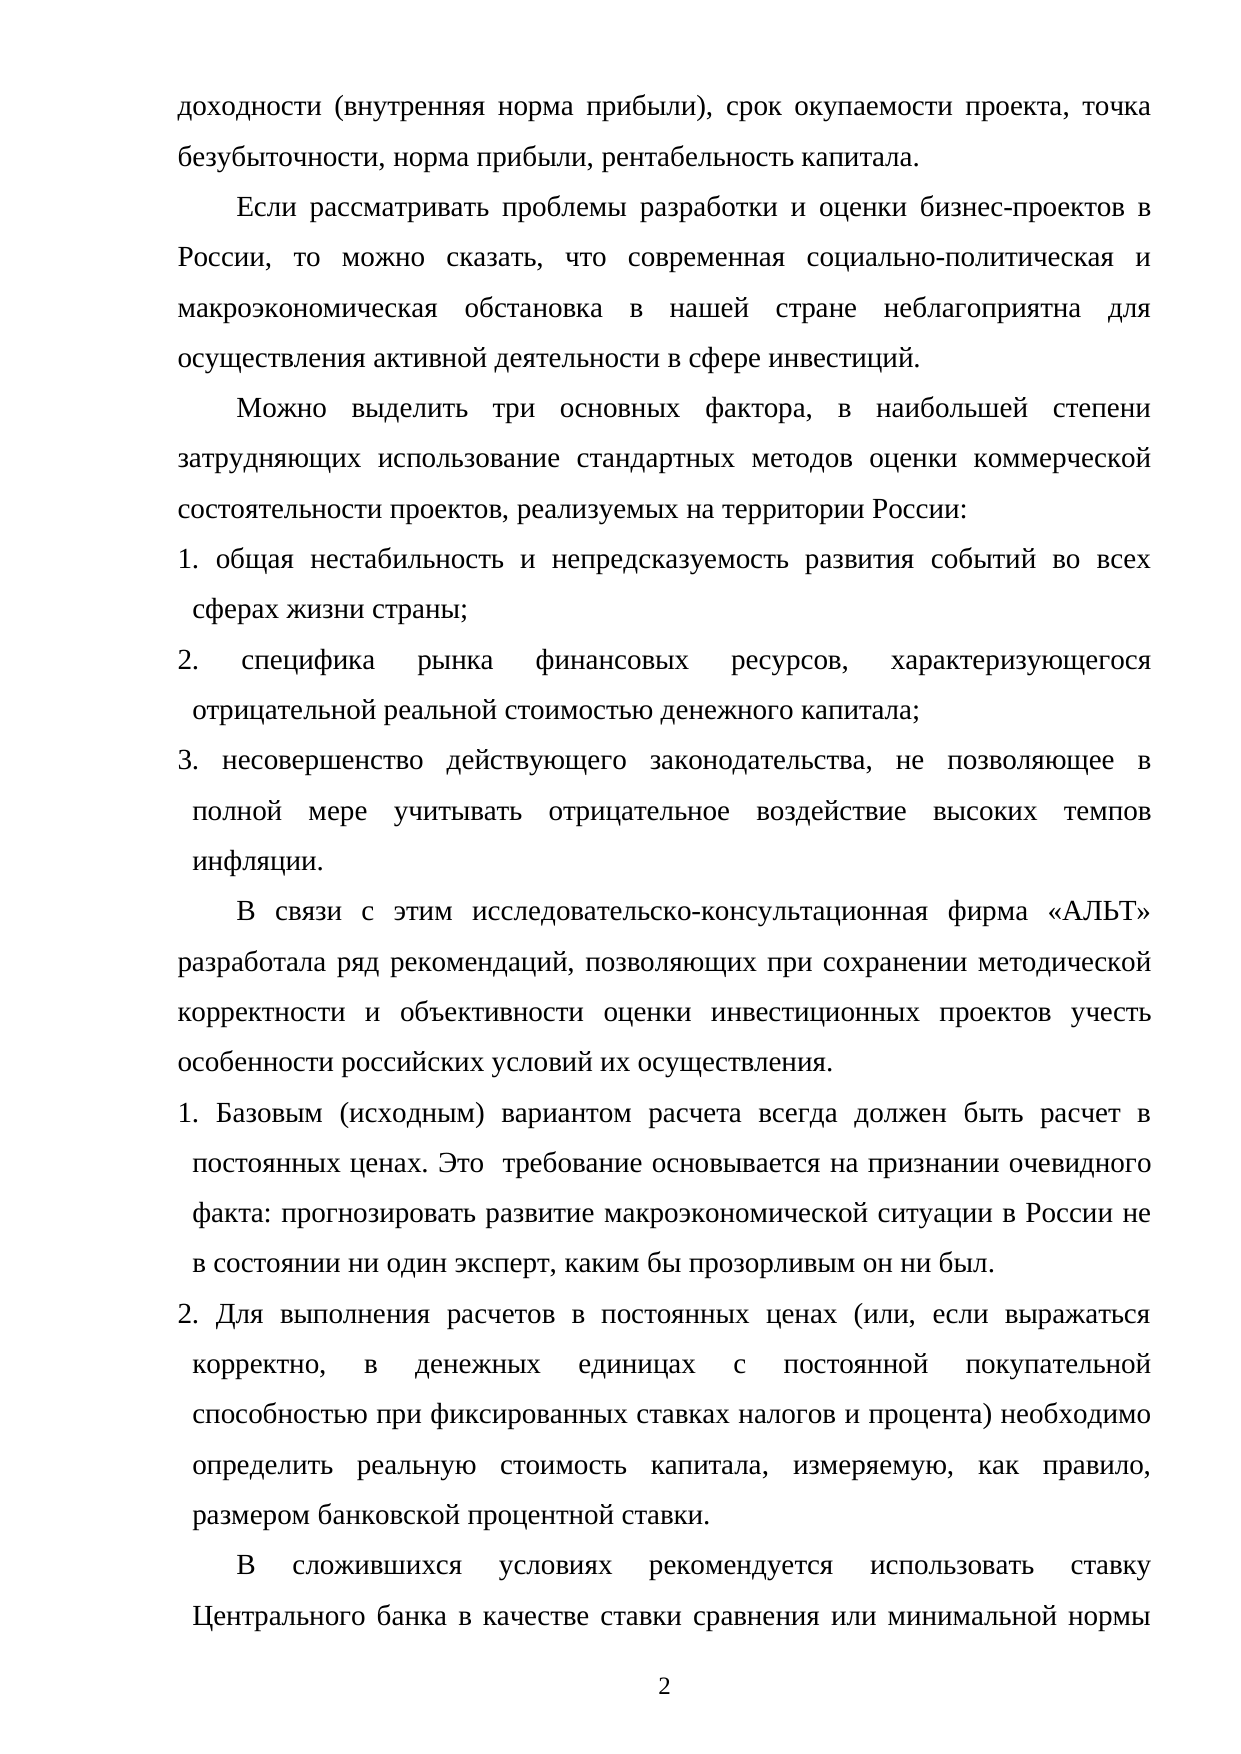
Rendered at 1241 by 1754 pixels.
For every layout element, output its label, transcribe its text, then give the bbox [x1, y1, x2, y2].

text Можно выделить три основных фактора, в наибольшей степени затрудняющих использование стандартных методов оценки коммерческой состоятельности проектов, реализуемых на территории России: [177, 391, 1152, 525]
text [177, 89, 1152, 172]
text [192, 1548, 1152, 1632]
text 1. Базовым (исходным) вариантом расчета всегда должен быть расчет в постоянных ценах. Это требование основывается на признании очевидного факта: прогнозировать развитие макроэкономической ситуации в России не в состоянии ни один эксперт, каким бы прозорливым он ни был. [177, 1095, 1152, 1279]
text В связи с этим исследовательско-консультационная фирма «АЛЬТ» разработала ряд рекомендаций, позволяющих при сохранении методической корректности и объективности оценки инвестиционных проектов учесть особенности российских условий их осуществления. [177, 894, 1152, 1078]
text 2. Для выполнения расчетов в постоянных ценах (или, если выражаться корректно, в денежных единицах с постоянной покупательной способностью при фиксированных ставках налогов и процента) необходимо определить реальную стоимость капитала, измеряемую, как правило, размером банковской процентной ставки. [177, 1296, 1152, 1531]
text 2. специфика рынка финансовых ресурсов, характеризующегося отрицательной реальной стоимостью денежного капитала; [177, 642, 1152, 726]
text Если рассматривать проблемы разработки и оценки бизнес-проектов в России, то можно сказать, что современная социально-политическая и макроэкономическая обстановка в нашей стране неблагоприятна для осуществления активной деятельности в сфере инвестиций. [177, 189, 1152, 374]
text 3. несовершенство действующего законодательства, не позволяющее в полной мере учитывать отрицательное воздействие высоких темпов инфляции. [177, 743, 1152, 877]
text 1. общая нестабильность и непредсказуемость развития событий во всех сферах жизни страны; [177, 541, 1152, 625]
